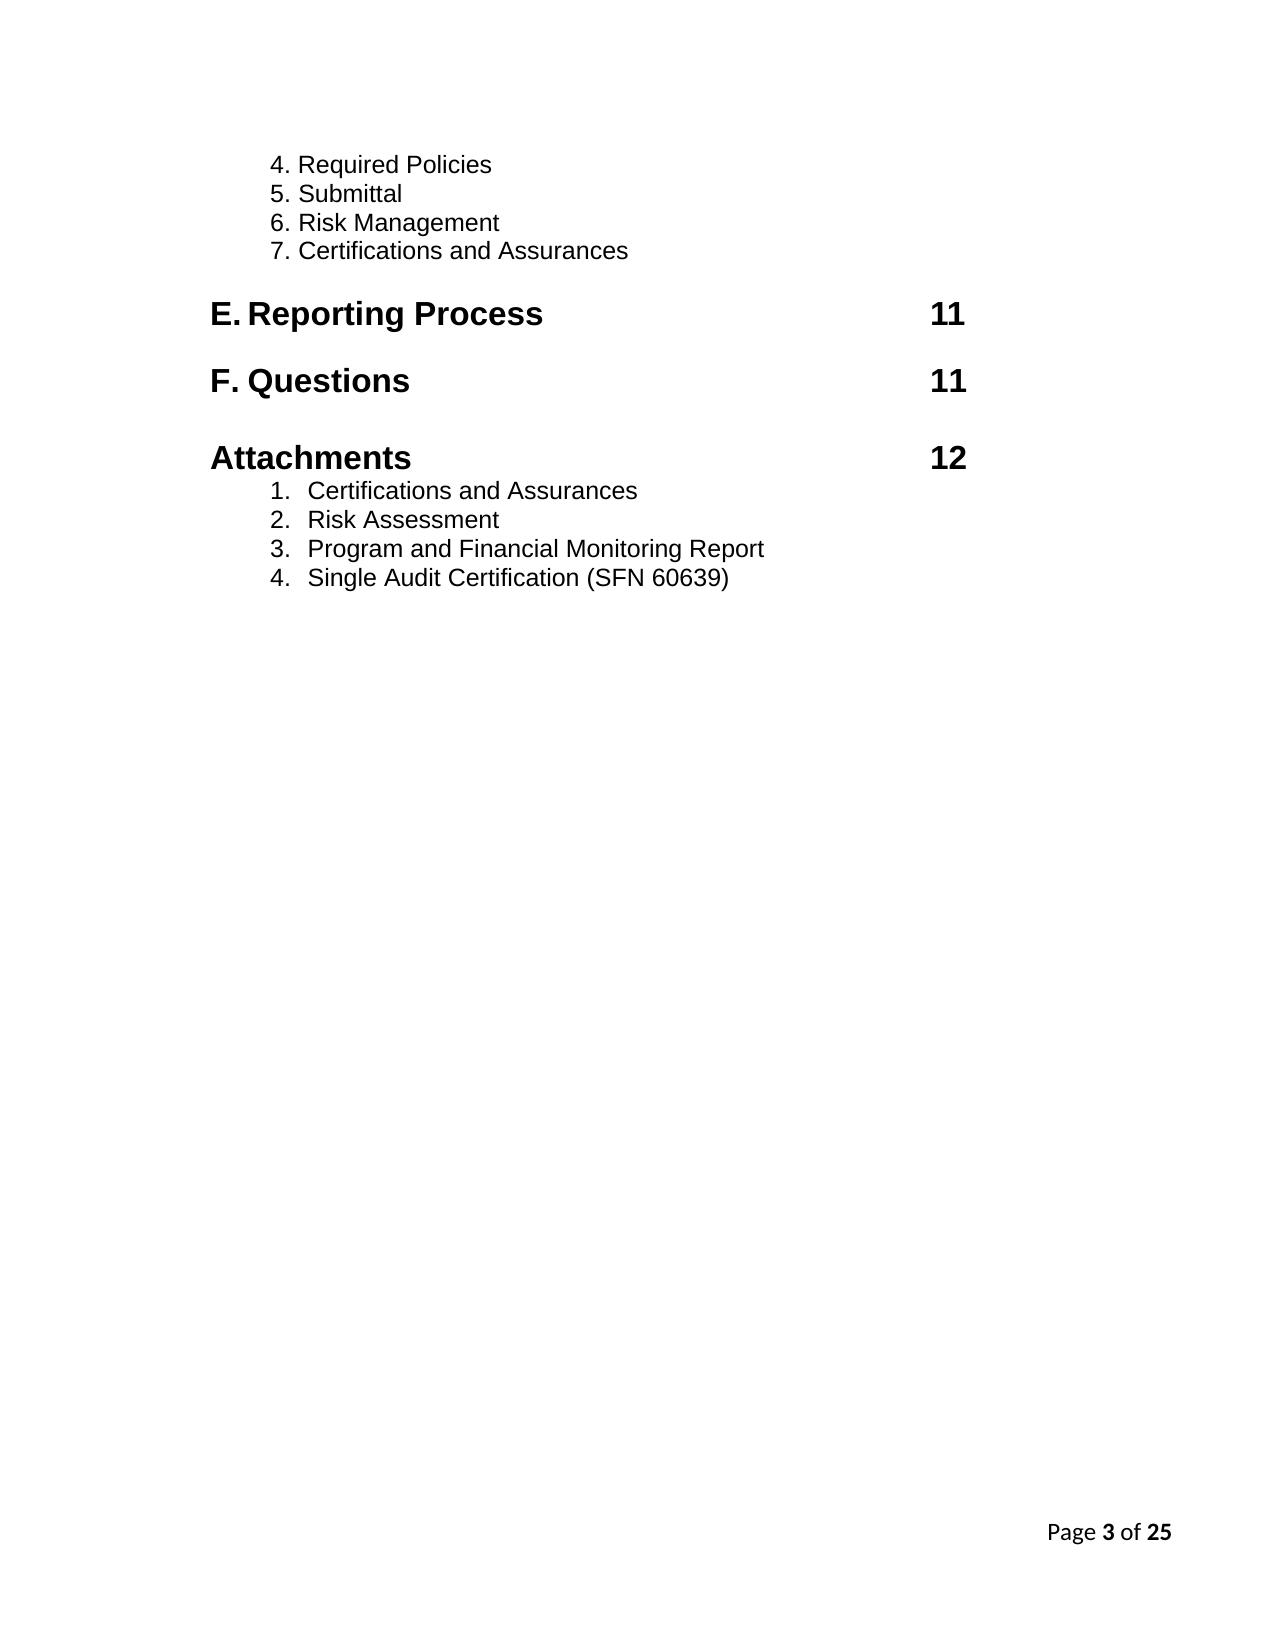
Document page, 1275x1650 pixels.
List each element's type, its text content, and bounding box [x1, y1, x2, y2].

text 7. Certifications and Assurances [270, 236, 1172, 265]
list Program and Financial Monitoring Report [270, 534, 1172, 562]
list Single Audit Certification (SFN 60639) [270, 562, 1172, 591]
list Certifications and Assurances [270, 476, 1172, 505]
text Attachments 12 [210, 438, 1172, 476]
list 4. Required Policies [270, 150, 1097, 179]
text F. Questions 11 [210, 361, 1172, 399]
text 5. Submittal [270, 179, 1172, 207]
subtitle Reporting Process 11 [210, 294, 1097, 332]
list Risk Assessment [270, 505, 1172, 534]
text 6. Risk Management [270, 207, 1172, 236]
